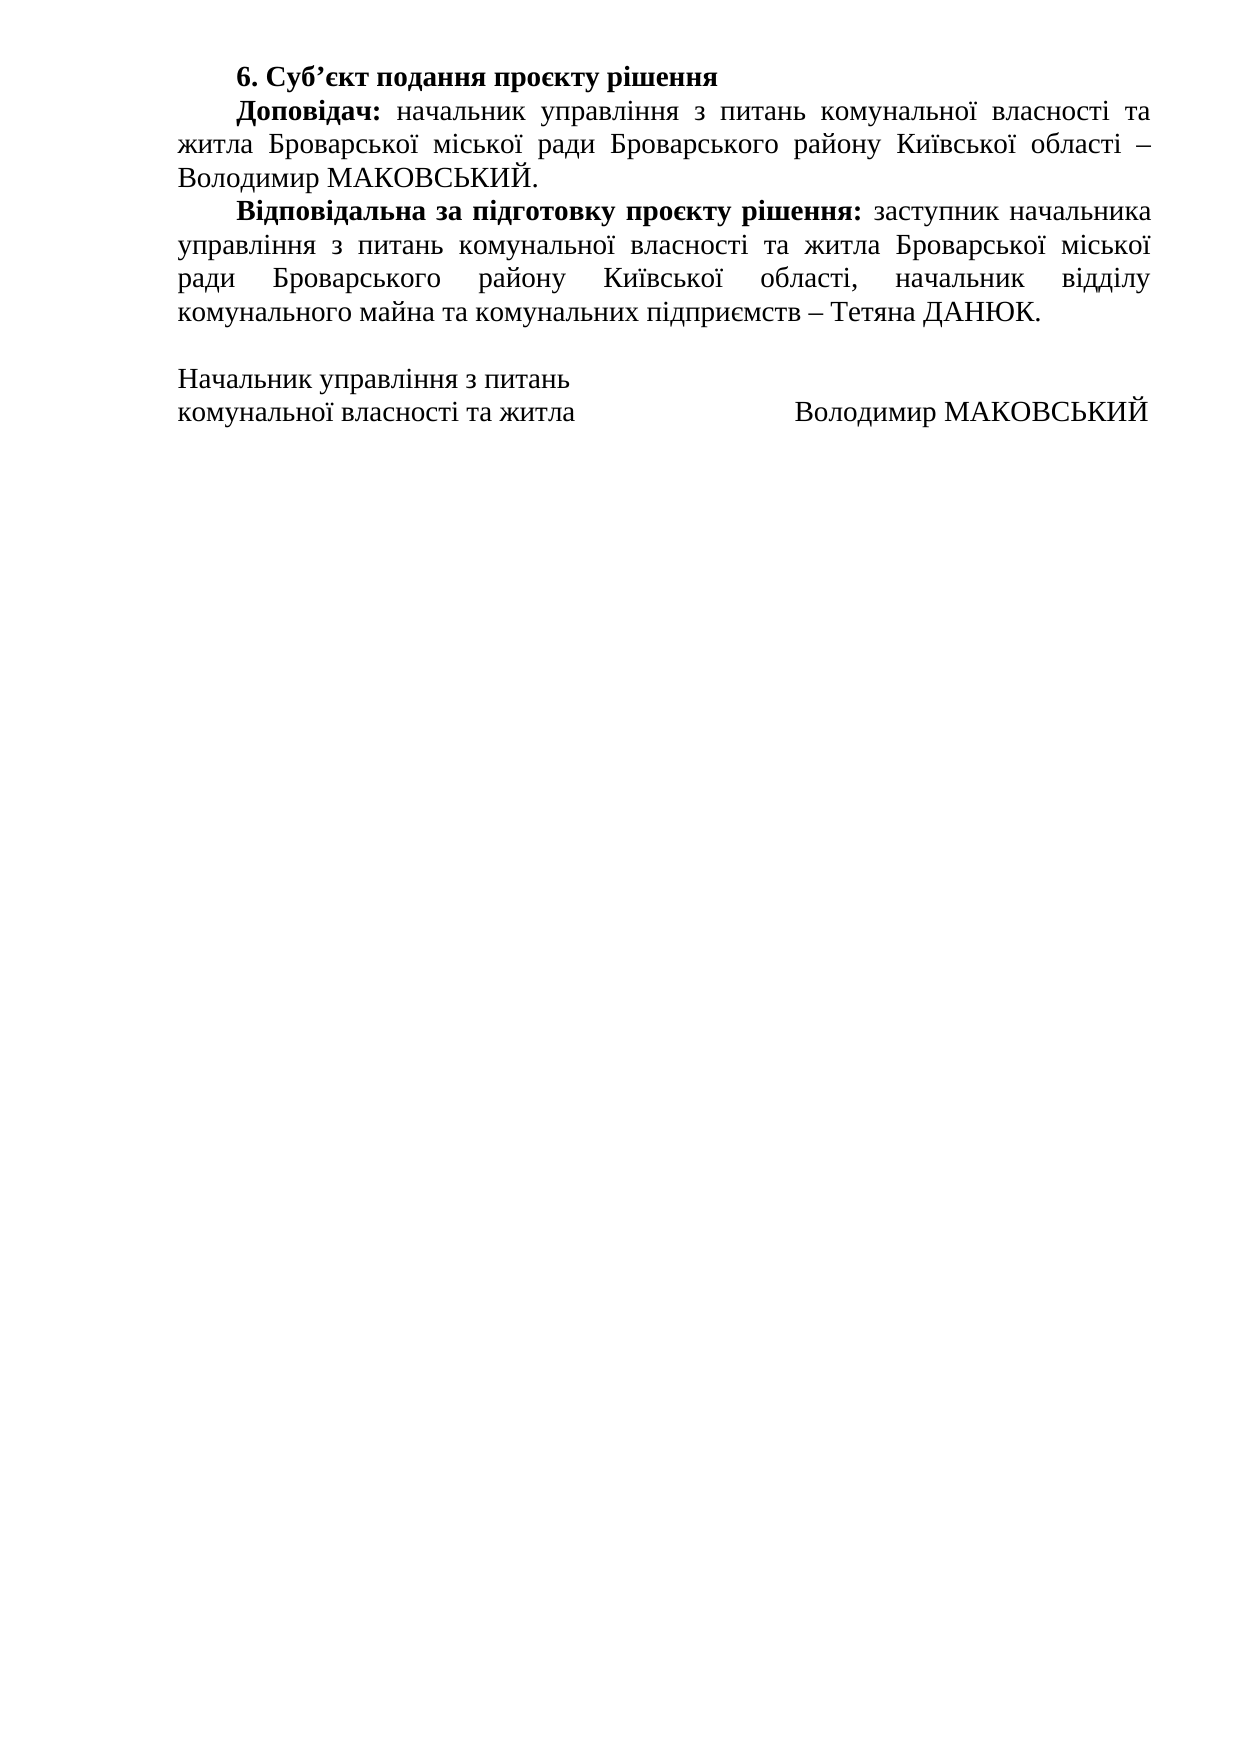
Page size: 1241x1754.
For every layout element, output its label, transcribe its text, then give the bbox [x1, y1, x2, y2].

text комунальної власності та житла Володимир МАКОВСЬКИЙ [177, 394, 1152, 428]
text Доповідач: начальник управління з питань комунальної власності та житла Броварської міської ради Броварського району Київської області – Володимир МАКОВСЬКИЙ. [177, 93, 1152, 193]
text Відповідальна за підготовку проєкту рішення: заступник начальника управління з питань комунальної власності та житла Броварської міської ради Броварського району Київської області, начальник відділу комунального майна та комунальних підприємств – Тетяна ДАНЮК. [177, 193, 1152, 327]
text Начальник управління з питань [177, 361, 1152, 394]
text 6. Суб’єкт подання проєкту рішення [177, 59, 1152, 93]
